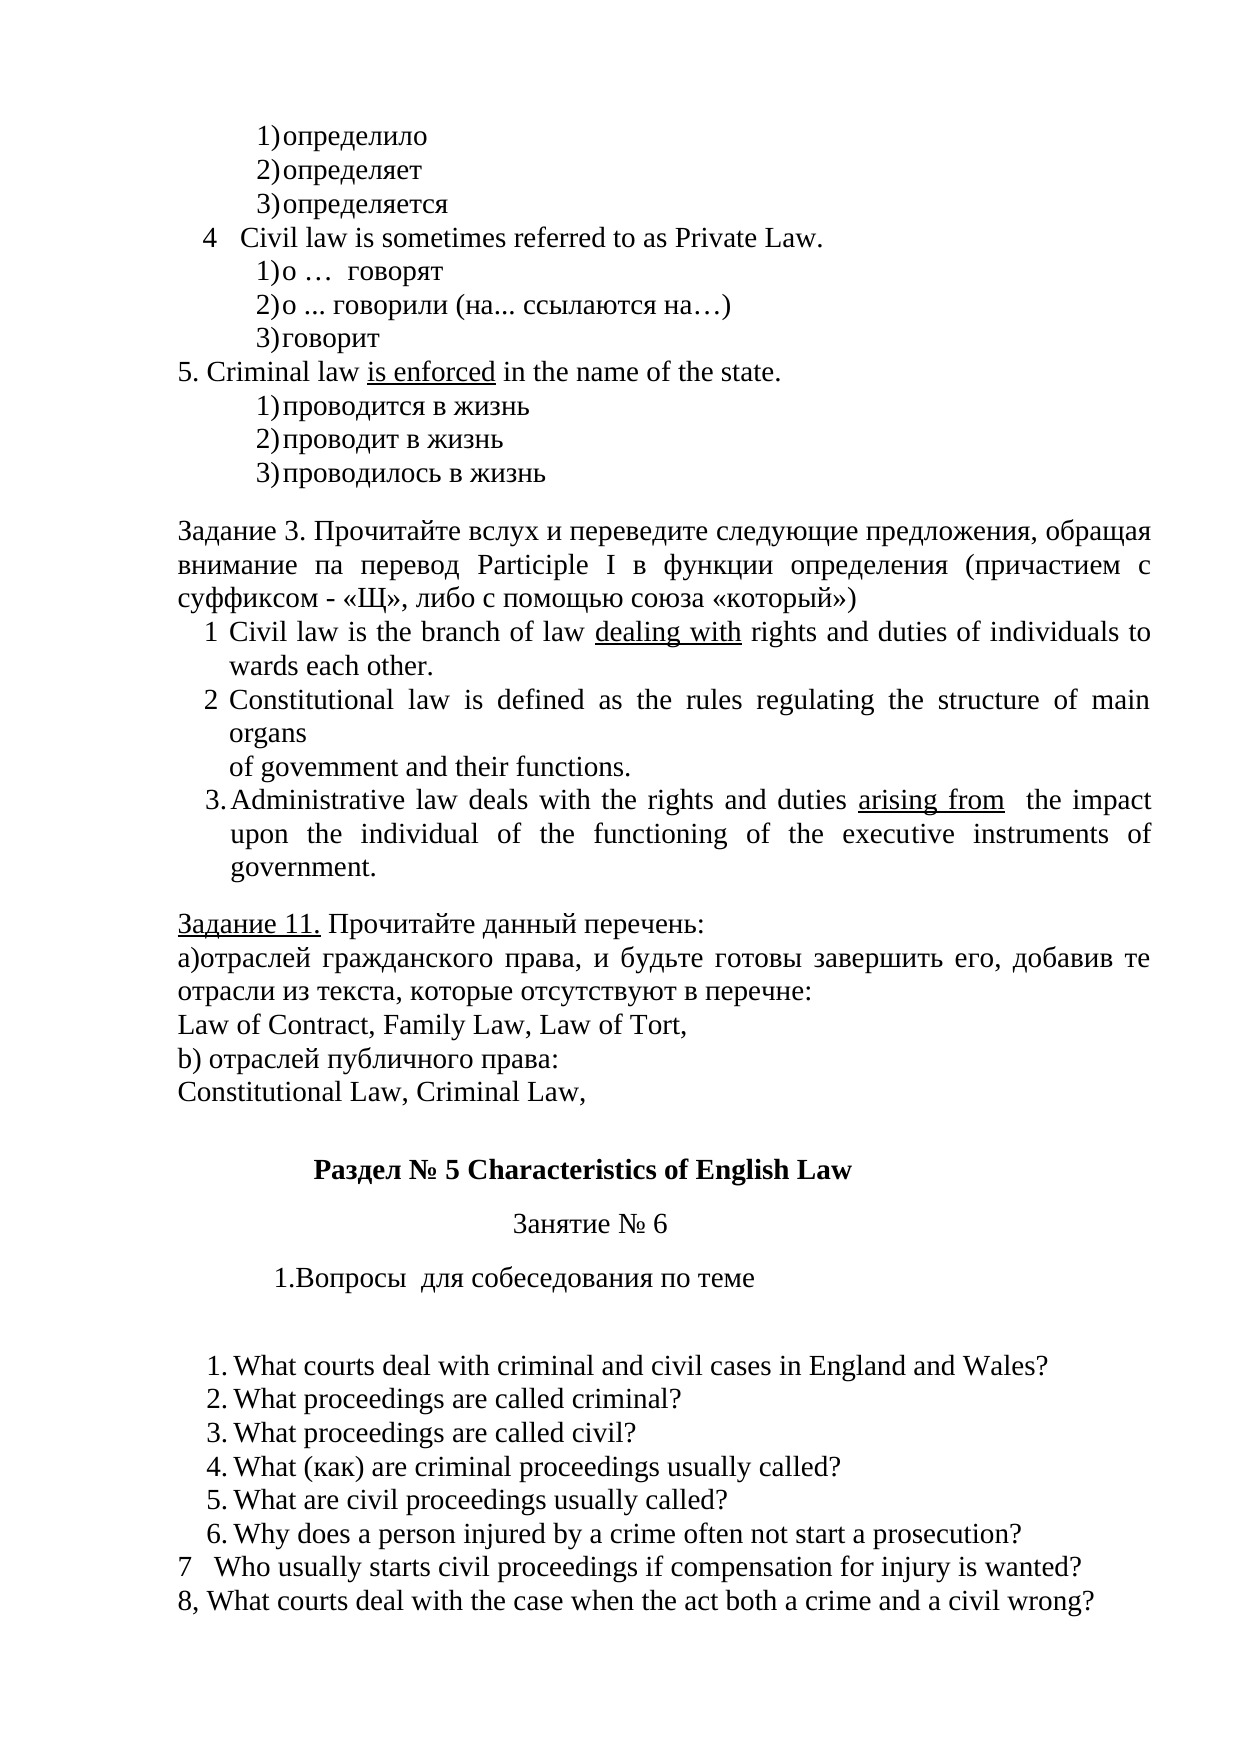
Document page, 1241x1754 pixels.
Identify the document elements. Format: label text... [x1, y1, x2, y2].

list проводится в жизнь [256, 388, 1152, 421]
text а)отраслей гражданского права, и будьте готовы завершить его, добавив те отрасли из текста, которые отсутствуют в перечне: [177, 940, 1152, 1007]
list What proceedings are called criminal? [206, 1382, 1152, 1415]
list What are civil proceedings usually called? [206, 1482, 1152, 1516]
list определило [256, 118, 1152, 152]
list говорит [256, 321, 1152, 354]
text Law of Contract, Family Law, Law of Tort, [177, 1007, 1152, 1041]
list проводит в жизнь [256, 422, 1152, 455]
list Why does a person injured by a crime often not start a prosecution? [206, 1516, 1152, 1549]
list What proceedings are called civil? [206, 1415, 1152, 1449]
list What (как) are criminal proceedings usually called? [206, 1449, 1152, 1482]
list Civil law is the branch of law dealing with rights and duties of individuals to wards each other. [203, 614, 1152, 681]
list What courts deal with criminal and civil cases in England and Wales? [206, 1348, 1152, 1382]
text Раздел № 5 Characteristics of English Law [177, 1152, 988, 1186]
list определяет [256, 152, 1152, 186]
list о … говорят [256, 253, 1152, 287]
list Civil law is sometimes referred to as Private Law. [202, 220, 1152, 253]
text 7 Who usually starts civil proceedings if compensation for injury is wanted? [177, 1549, 1152, 1583]
text Задание 3. Прочитайте вслух и переведите следующие предложения, обращая внимание па перевод Participle I в функции определения (причастием с суффиксом - «Щ», либо с помощью союза «который») [177, 513, 1152, 614]
text 3анятие № 6 [177, 1206, 851, 1240]
text Задание 11. Прочитайте данный перечень: [177, 906, 1152, 940]
text 8, What courts deal with the case when the act both a crime and a civil wrong? [177, 1583, 1152, 1616]
list Administrative law deals with the rights and duties arising from the impact upon the individual of the functioning of the executive instruments of government. [205, 782, 1152, 883]
text 5. Criminal law is enforced in the name of the state. [177, 354, 1152, 388]
list проводилось в жизнь [256, 455, 1152, 489]
list о ... говорили (на... ссылаются на…) [256, 287, 1152, 321]
list Constitutional law is defined as the rules regulating the structure of main organs of govemment and their functions. [203, 682, 1152, 782]
list определяется [256, 186, 1152, 219]
text 1.Вопросы для собеседования по теме [177, 1260, 851, 1294]
text b) отраслей публичного права: [177, 1041, 1152, 1074]
text Constitutional Law, Criminal Law, [177, 1074, 1152, 1108]
